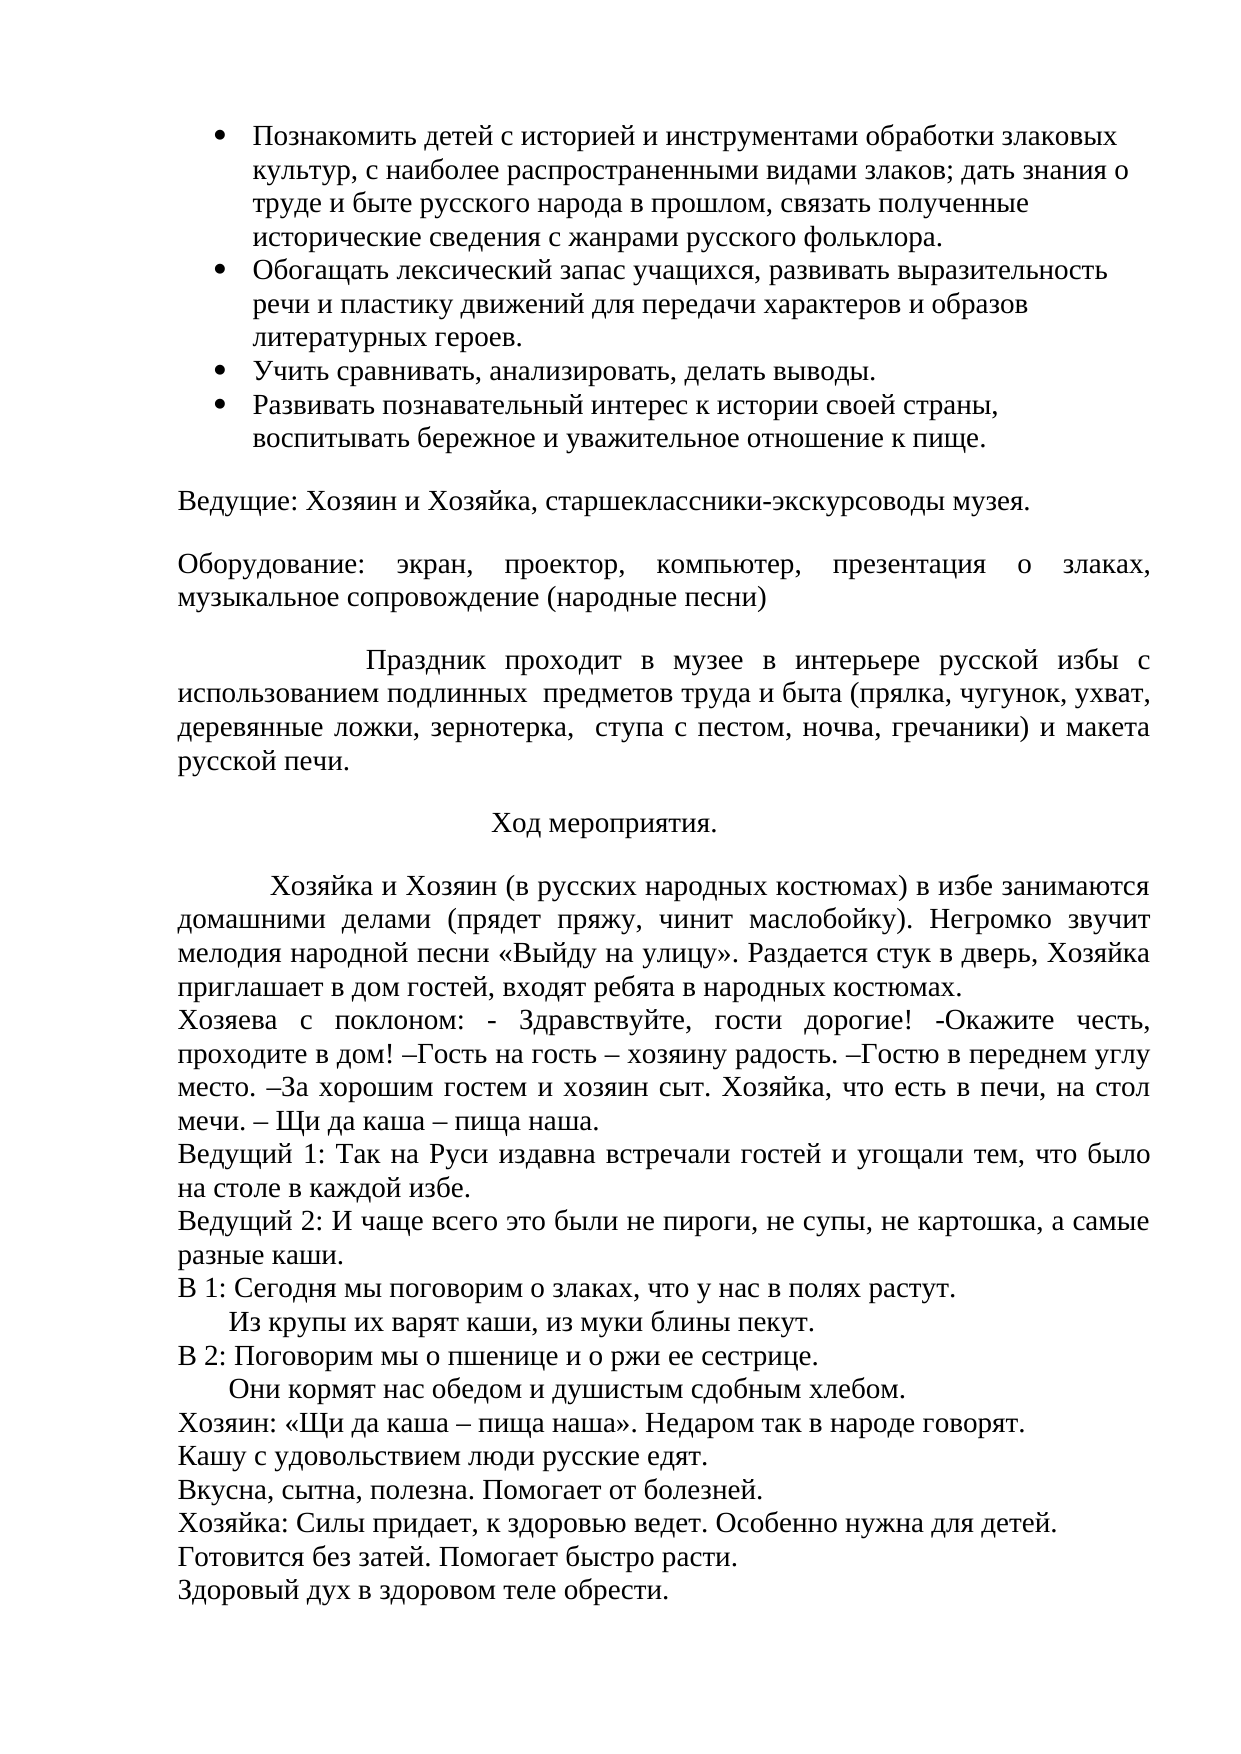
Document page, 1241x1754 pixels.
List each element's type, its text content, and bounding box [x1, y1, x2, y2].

list Развивать познавательный интерес к истории своей страны, воспитывать бережное и уважительное отношение к пище. [215, 387, 1152, 454]
text Хозяин: «Щи да каша – пища наша». Недаром так в народе говорят. [177, 1405, 1152, 1438]
text Ведущий 2: И чаще всего это были не пироги, не супы, не картошка, а самые разные каши. [177, 1203, 1152, 1271]
list Учить сравнивать, анализировать, делать выводы. [215, 353, 1152, 387]
text В 2: Поговорим мы о пшенице и о ржи ее сестрице. [177, 1338, 1152, 1371]
text Готовится без затей. Помогает быстро расти. [177, 1539, 1152, 1572]
text Оборудование: экран, проектор, компьютер, презентация о злаках, музыкальное сопровождение (народные песни) [177, 546, 1152, 613]
text Из крупы их варят каши, из муки блины пекут. [177, 1304, 1152, 1338]
text Ведущие: Хозяин и Хозяйка, старшеклассники-экскурсоводы музея. [177, 483, 1152, 517]
text Вкусна, сытна, полезна. Помогает от болезней. [177, 1472, 1152, 1505]
text Здоровый дух в здоровом теле обрести. [177, 1572, 1152, 1606]
text Праздник проходит в музее в интерьере русской избы с использованием подлинных предметов труда и быта (прялка, чугунок, ухват, деревянные ложки, зернотерка, ступа с пестом, ночва, гречаники) и макета русской печи. [177, 642, 1152, 776]
text Хозяйка: Силы придает, к здоровью ведет. Особенно нужна для детей. [177, 1505, 1152, 1539]
text Ход мероприятия. [177, 805, 1152, 839]
list Обогащать лексический запас учащихся, развивать выразительность речи и пластику движений для передачи характеров и образов литературных героев. [215, 252, 1152, 353]
text Хозяева с поклоном: - Здравствуйте, гости дорогие! -Окажите честь, проходите в дом! –Гость на гость – хозяину радость. –Гостю в переднем углу место. –За хорошим гостем и хозяин сыт. Хозяйка, что есть в печи, на стол мечи. – Щи да каша – пища наша. [177, 1002, 1152, 1136]
text Ведущий 1: Так на Руси издавна встречали гостей и угощали тем, что было на столе в каждой избе. [177, 1136, 1152, 1203]
text В 1: Сегодня мы поговорим о злаках, что у нас в полях растут. [177, 1271, 1152, 1304]
text Хозяйка и Хозяин (в русских народных костюмах) в избе занимаются домашними делами (прядет пряжу, чинит маслобойку). Негромко звучит мелодия народной песни «Выйду на улицу». Раздается стук в дверь, Хозяйка приглашает в дом гостей, входят ребята в народных костюмах. [177, 868, 1152, 1002]
text Кашу с удовольствием люди русские едят. [177, 1438, 1152, 1472]
list Познакомить детей с историей и инструментами обработки злаковых культур, с наиболее распространенными видами злаков; дать знания о труде и быте русского народа в прошлом, связать полученные исторические сведения с жанрами русского фольклора. [215, 118, 1152, 252]
text Они кормят нас обедом и душистым сдобным хлебом. [177, 1371, 1152, 1405]
